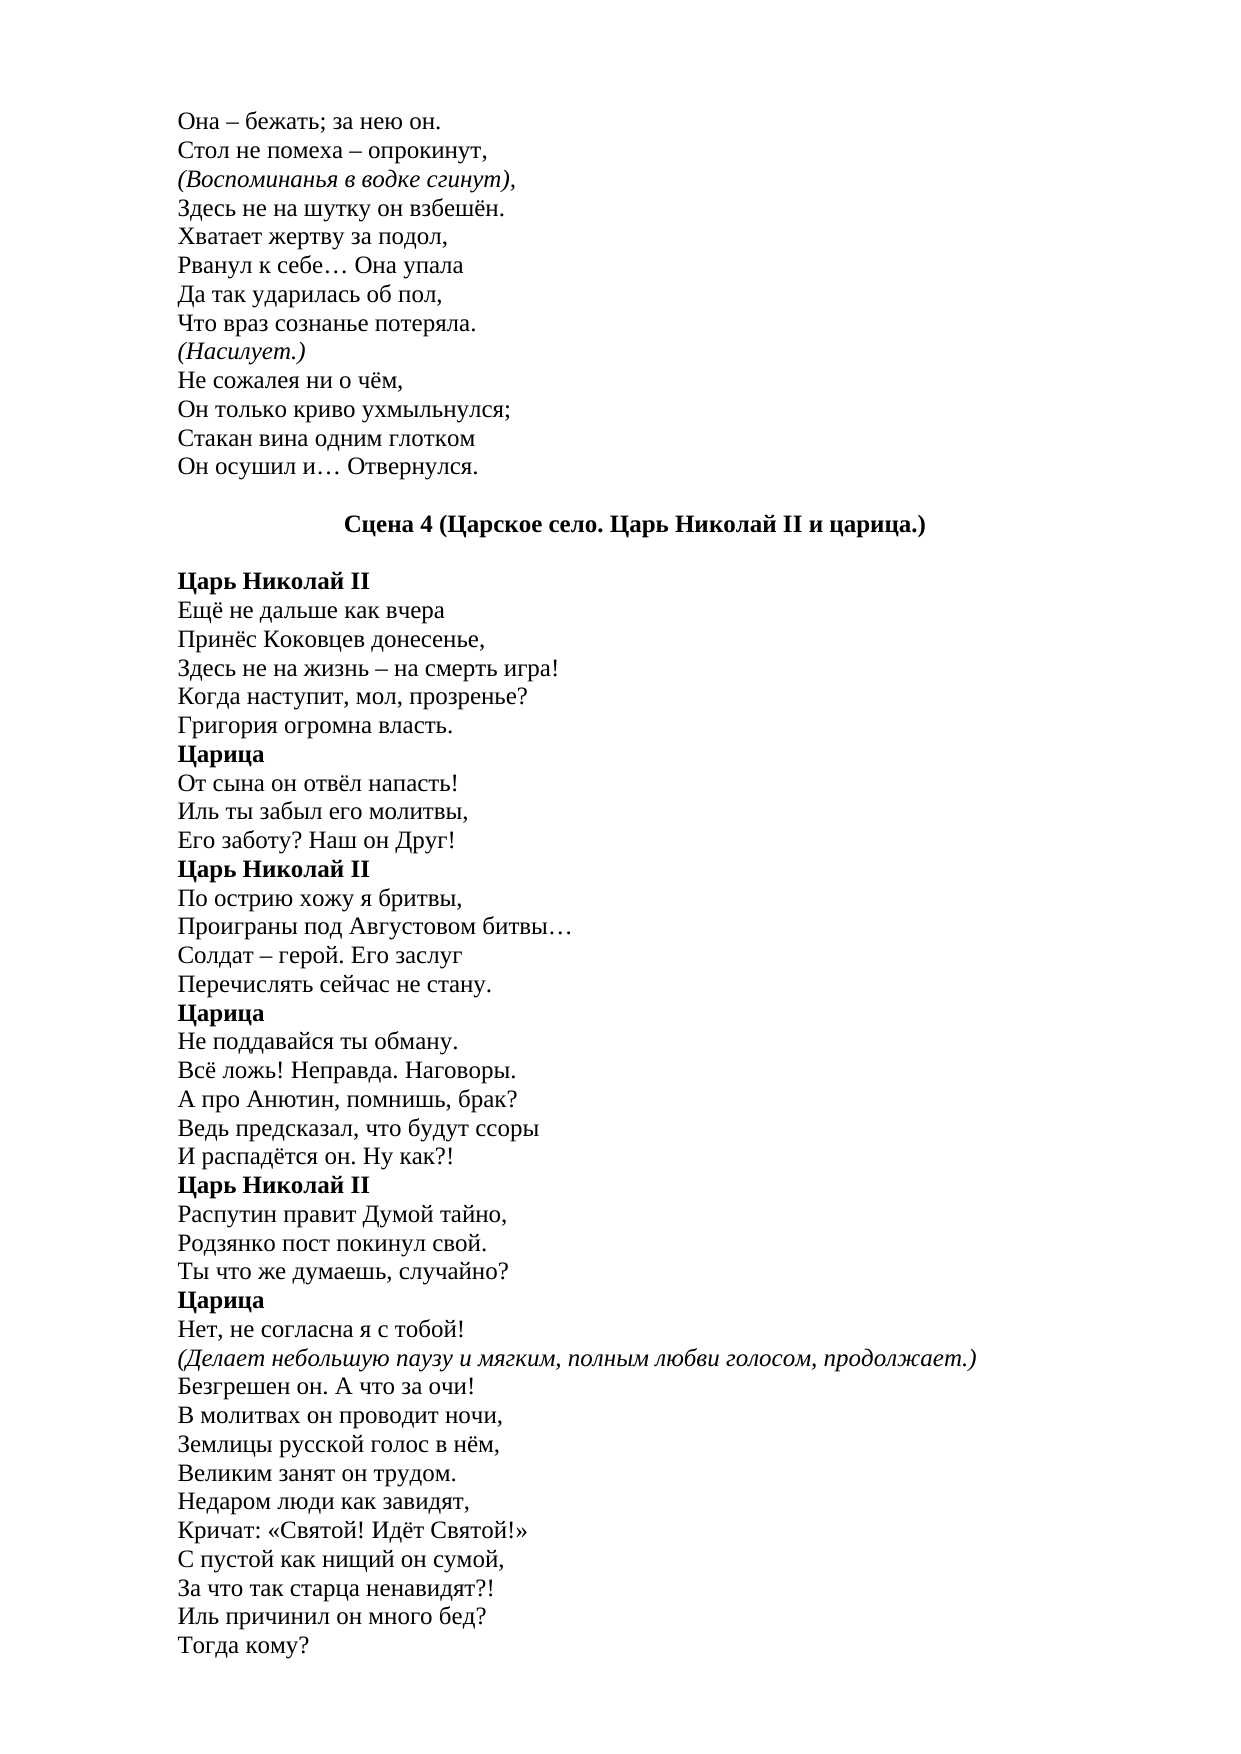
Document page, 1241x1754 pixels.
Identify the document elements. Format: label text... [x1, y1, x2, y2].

text Принёс Коковцев донесенье, [118, 624, 1152, 653]
text Стакан вина одним глотком [118, 423, 1152, 451]
text Да так ударилась об пол, [118, 279, 1152, 308]
text Хватает жертву за подол, [118, 221, 1152, 250]
text (Делает небольшую паузу и мягким, полным любви голосом, продолжает.) [118, 1343, 1152, 1371]
text Нет, не согласна я с тобой! [118, 1314, 1152, 1343]
text Иль ты забыл его молитвы, [118, 796, 1152, 825]
text По острию хожу я бритвы, [118, 883, 1152, 911]
text Перечислять сейчас не стану. [118, 969, 1152, 998]
text Когда наступит, мол, прозренье? [118, 681, 1152, 710]
text Всё ложь! Неправда. Наговоры. [118, 1055, 1152, 1084]
text За что так старца ненавидят?! [118, 1573, 1152, 1601]
text Она – бежать; за нею он. [118, 106, 1152, 135]
text Солдат – герой. Его заслуг [118, 940, 1152, 969]
text И распадётся он. Ну как?! [118, 1141, 1152, 1170]
text Царь Николай ΙΙ [118, 1170, 1152, 1199]
text Он осушил и… Отвернулся. [118, 451, 1152, 480]
text Царица [118, 1285, 1152, 1314]
text Иль причинил он много бед? [118, 1601, 1152, 1630]
text Царица [118, 739, 1152, 768]
text Царь Николай ΙΙ [118, 566, 1152, 595]
text Его заботу? Наш он Друг! [118, 825, 1152, 854]
text Недаром люди как завидят, [118, 1486, 1152, 1515]
text Григория огромна власть. [118, 710, 1152, 739]
text Великим занят он трудом. [118, 1458, 1152, 1486]
text Тогда кому? [118, 1630, 1152, 1659]
text Безгрешен он. А что за очи! [118, 1371, 1152, 1400]
text Здесь не на жизнь – на смерть игра! [118, 653, 1152, 681]
text Он только криво ухмыльнулся; [118, 394, 1152, 423]
text С пустой как нищий он сумой, [118, 1544, 1152, 1573]
subtitle Сцена 4 (Царское село. Царь Николай ΙΙ и царица.) [118, 509, 1152, 538]
text Родзянко пост покинул свой. [118, 1228, 1152, 1256]
text Не сожалея ни о чём, [118, 365, 1152, 394]
text Ты что же думаешь, случайно? [118, 1256, 1152, 1285]
text Царица [118, 998, 1152, 1026]
text Распутин правит Думой тайно, [118, 1199, 1152, 1228]
text Здесь не на шутку он взбешён. [118, 193, 1152, 221]
text Кричат: «Святой! Идёт Святой!» [118, 1515, 1152, 1544]
text Не поддавайся ты обману. [118, 1026, 1152, 1055]
text Ведь предсказал, что будут ссоры [118, 1113, 1152, 1141]
text Что враз сознанье потеряла. [118, 308, 1152, 336]
text Проиграны под Августовом битвы… [118, 911, 1152, 940]
text Ещё не дальше как вчера [118, 595, 1152, 624]
text В молитвах он проводит ночи, [118, 1400, 1152, 1429]
text (Насилует.) [118, 336, 1152, 365]
text Землицы русской голос в нём, [118, 1429, 1152, 1458]
text Царь Николай ΙΙ [118, 854, 1152, 883]
text Стол не помеха – опрокинут, [118, 135, 1152, 164]
text Рванул к себе… Она упала [118, 250, 1152, 279]
text От сына он отвёл напасть! [118, 768, 1152, 796]
text А про Анютин, помнишь, брак? [118, 1084, 1152, 1113]
text (Воспоминанья в водке сгинут), [118, 164, 1152, 193]
